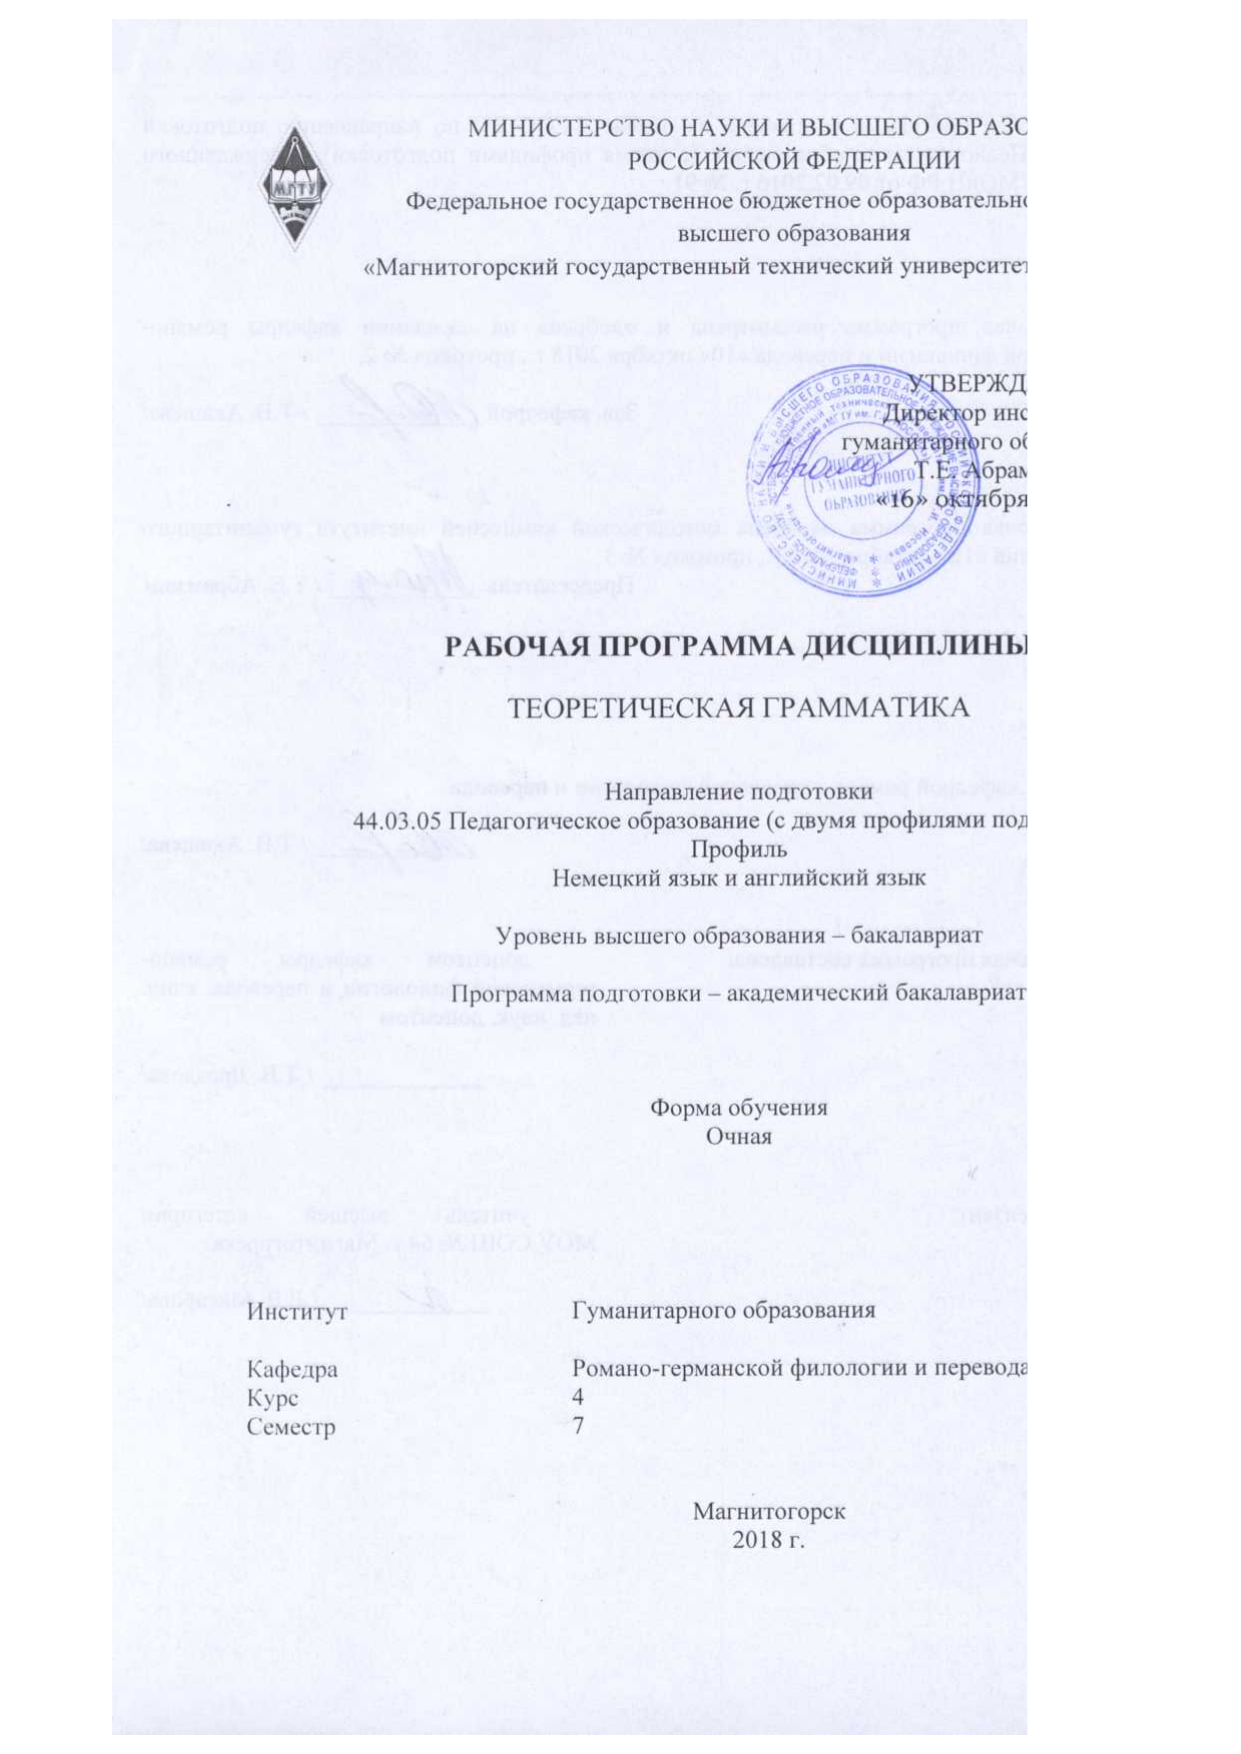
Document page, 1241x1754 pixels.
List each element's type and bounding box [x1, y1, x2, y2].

picture [112, 19, 1028, 1735]
